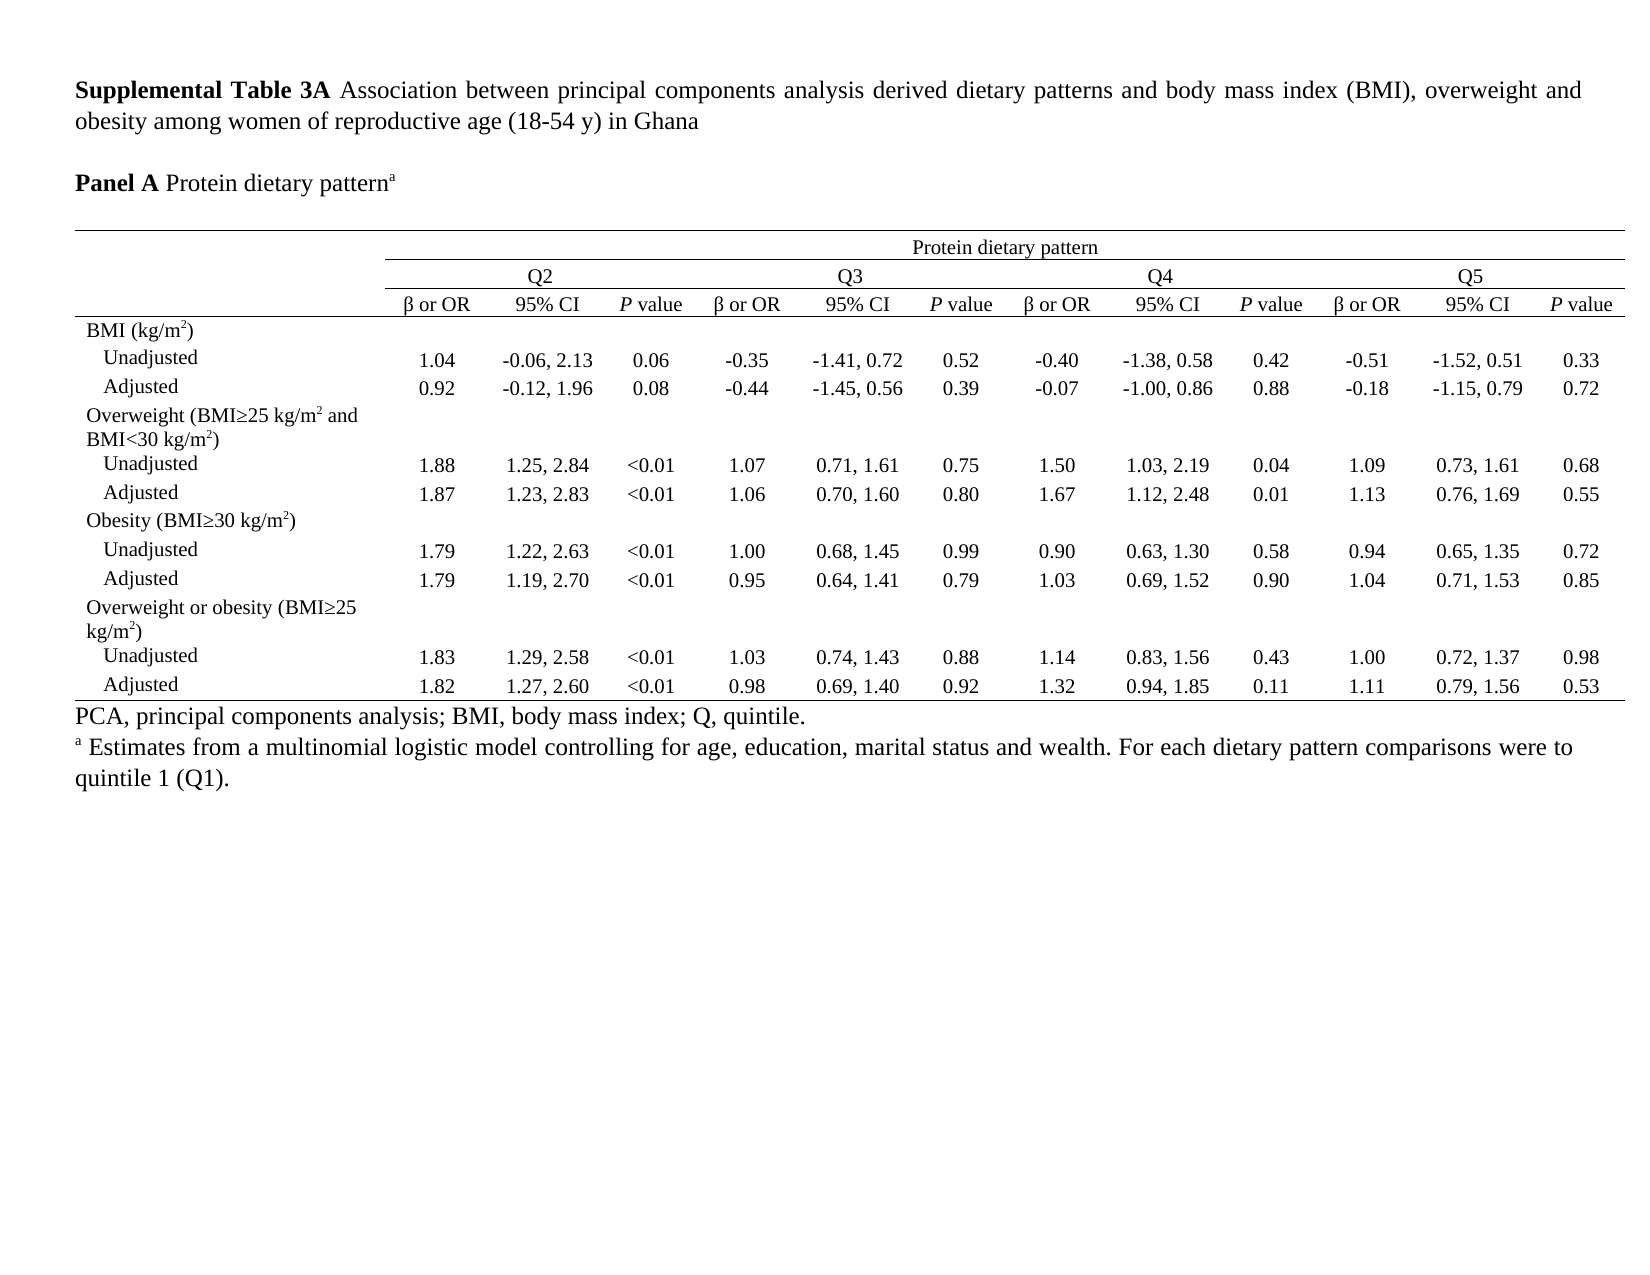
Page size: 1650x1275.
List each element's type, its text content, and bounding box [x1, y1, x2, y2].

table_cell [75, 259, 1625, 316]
text Panel A Protein dietary patterna [75, 168, 1583, 197]
text a Estimates from a multinomial logistic model controlling for age, education, marital status and wealth. For each dietary pattern comparisons were to quintile 1 (Q1). [75, 732, 1575, 792]
text Supplemental Table 3A Association between principal components analysis derived dietary patterns and body mass index (BMI), overweight and obesity among women of reproductive age (18-54 y) in Ghana [75, 75, 1583, 135]
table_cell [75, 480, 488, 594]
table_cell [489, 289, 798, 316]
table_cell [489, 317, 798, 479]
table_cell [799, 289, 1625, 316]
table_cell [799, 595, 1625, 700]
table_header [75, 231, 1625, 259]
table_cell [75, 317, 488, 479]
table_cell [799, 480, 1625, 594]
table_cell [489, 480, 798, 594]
text PCA, principal components analysis; BMI, body mass index; Q, quintile. [75, 701, 1575, 730]
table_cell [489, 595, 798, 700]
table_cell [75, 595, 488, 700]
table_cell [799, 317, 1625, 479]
